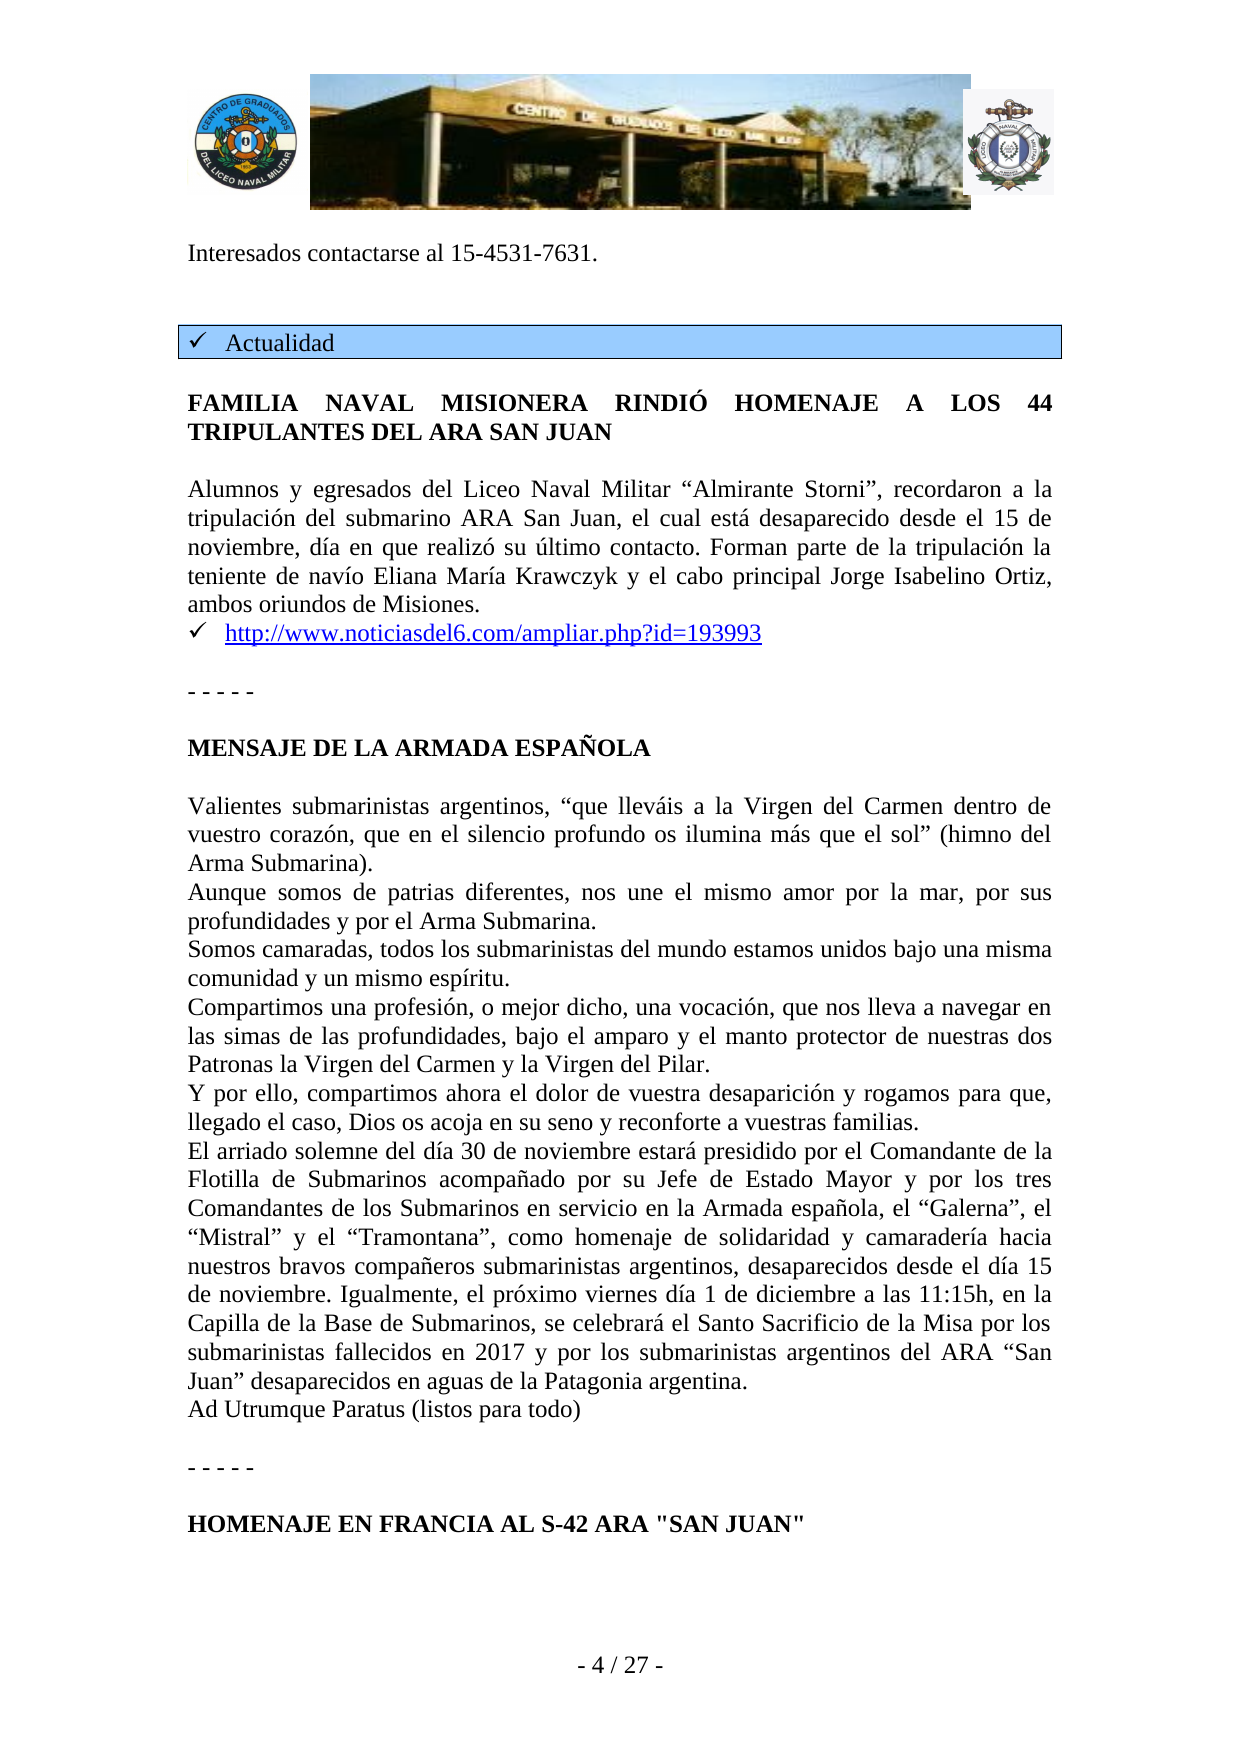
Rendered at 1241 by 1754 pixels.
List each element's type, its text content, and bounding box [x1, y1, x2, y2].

list Actualidad [179, 326, 1061, 358]
text El arriado solemne del día 30 de noviembre estará presidido por el Comandante de la Flotilla de Submarinos acompañado por su Jefe de Estado Mayor y por los tres Comandantes de los Submarinos en servicio en la Armada española, el “Galerna”, el “Mistral” y el “Tramontana”, como homenaje de solidaridad y camaradería hacia nuestros bravos compañeros submarinistas argentinos, desaparecidos desde el día 15 de noviembre. Igualmente, el próximo viernes día 1 de diciembre a las 11:15h, en la Capilla de la Base de Submarinos, se celebrará el Santo Sacrificio de la Misa por los submarinistas fallecidos en 2017 y por los submarinistas argentinos del ARA “San Juan” desaparecidos en aguas de la Patagonia argentina. [187, 1136, 1053, 1394]
picture [187, 89, 308, 195]
text MENSAJE DE LA ARMADA ESPAÑOLA [187, 733, 1053, 762]
text Compartimos una profesión, o mejor dicho, una vocación, que nos lleva a navegar en las simas de las profundidades, bajo el amparo y el manto protector de nuestras dos Patronas la Virgen del Carmen y la Virgen del Pilar. [187, 992, 1053, 1078]
text HOMENAJE EN FRANCIA AL S-42 ARA "SAN JUAN" [187, 1509, 1053, 1538]
list http://www.noticiasdel6.com/ampliar.php?id=193993 [187, 618, 1053, 647]
text Aunque somos de patrias diferentes, nos une el mismo amor por la mar, por sus profundidades y por el Arma Submarina. [187, 877, 1053, 934]
picture [310, 74, 1054, 210]
text Alumnos y egresados del Liceo Naval Militar “Almirante Storni”, recordaron a la tripulación del submarino ARA San Juan, el cual está desaparecido desde el 15 de noviembre, día en que realizó su último contacto. Forman parte de la tripulación la teniente de navío Eliana María Krawczyk y el cabo principal Jorge Isabelino Ortiz, ambos oriundos de Misiones. [187, 474, 1053, 618]
text - - - - - [187, 1452, 1053, 1481]
text Somos camaradas, todos los submarinistas del mundo estamos unidos bajo una misma comunidad y un mismo espíritu. [187, 934, 1053, 992]
text Y por ello, compartimos ahora el dolor de vuestra desaparición y rogamos para que, llegado el caso, Dios os acoja en su seno y reconforte a vuestras familias. [187, 1078, 1053, 1136]
text Interesados contactarse al 15-4531-7631. [187, 238, 1053, 267]
text - - - - - [187, 676, 1053, 704]
text FAMILIA NAVAL MISIONERA RINDIÓ HOMENAJE A LOS 44 TRIPULANTES DEL ARA SAN JUAN [187, 388, 1053, 446]
text Ad Utrumque Paratus (listos para todo) [187, 1394, 1053, 1423]
text Valientes submarinistas argentinos, “que lleváis a la Virgen del Carmen dentro de vuestro corazón, que en el silencio profundo os ilumina más que el sol” (himno del Arma Submarina). [187, 791, 1053, 877]
